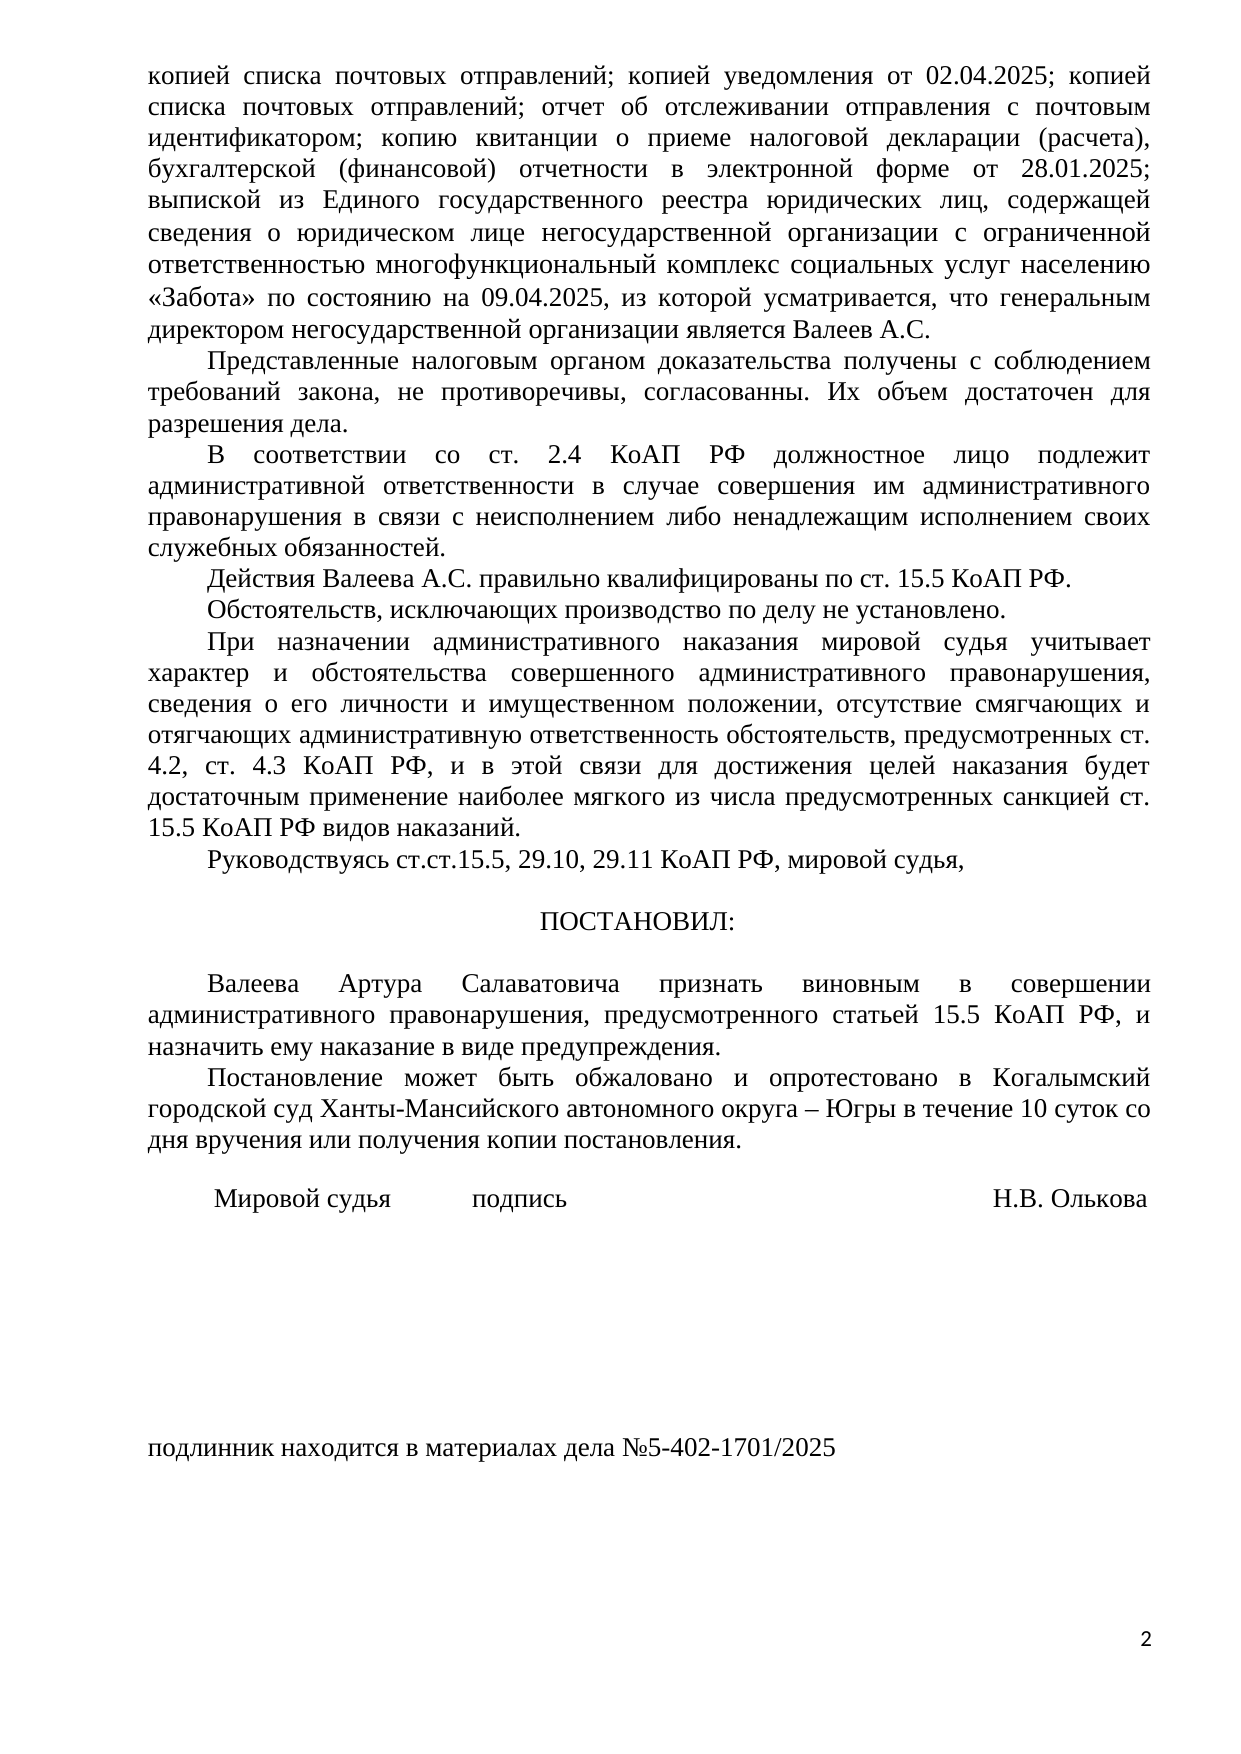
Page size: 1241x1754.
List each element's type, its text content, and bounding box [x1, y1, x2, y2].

text Обстоятельств, исключающих производство по делу не установлено. [148, 593, 1152, 625]
text ПОСТАНОВИЛ: [148, 905, 1152, 936]
text Представленные налоговым органом доказательства получены с соблюдением требований закона, не противоречивы, согласованны. Их объем достаточен для разрешения дела. [148, 344, 1152, 438]
text При назначении административного наказания мировой судья учитывает характер и обстоятельства совершенного административного правонарушения, сведения о его личности и имущественном положении, отсутствие смягчающих и отягчающих административную ответственность обстоятельств, предусмотренных ст. 4.2, ст. 4.3 КоАП РФ, и в этой связи для достижения целей наказания будет достаточным применение наиболее мягкого из числа предусмотренных санкцией ст. 15.5 КоАП РФ видов наказаний. [148, 625, 1152, 843]
text Постановление может быть обжаловано и опротестовано в Когалымский городской суд Ханты-Мансийского автономного округа – Югры в течение 10 суток со дня вручения или получения копии постановления. [148, 1061, 1152, 1154]
text Валеева Артура Салаватовича признать виновным в совершении административного правонарушения, предусмотренного статьей 15.5 КоАП РФ, и назначить ему наказание в виде предупреждения. [148, 967, 1152, 1061]
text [148, 59, 1152, 344]
text В соответствии со ст. 2.4 КоАП РФ должностное лицо подлежит административной ответственности в случае совершения им административного правонарушения в связи с неисполнением либо ненадлежащим исполнением своих служебных обязанностей. [148, 438, 1152, 562]
text Действия Валеева А.С. правильно квалифицированы по ст. 15.5 КоАП РФ. [148, 562, 1152, 593]
text подлинник находится в материалах дела №5-402-1701/2025 [148, 1431, 1152, 1462]
text Мировой судья подпись Н.В. Олькова [148, 1182, 1152, 1213]
text Руководствуясь ст.ст.15.5, 29.10, 29.11 КоАП РФ, мировой судья, [148, 843, 1152, 874]
